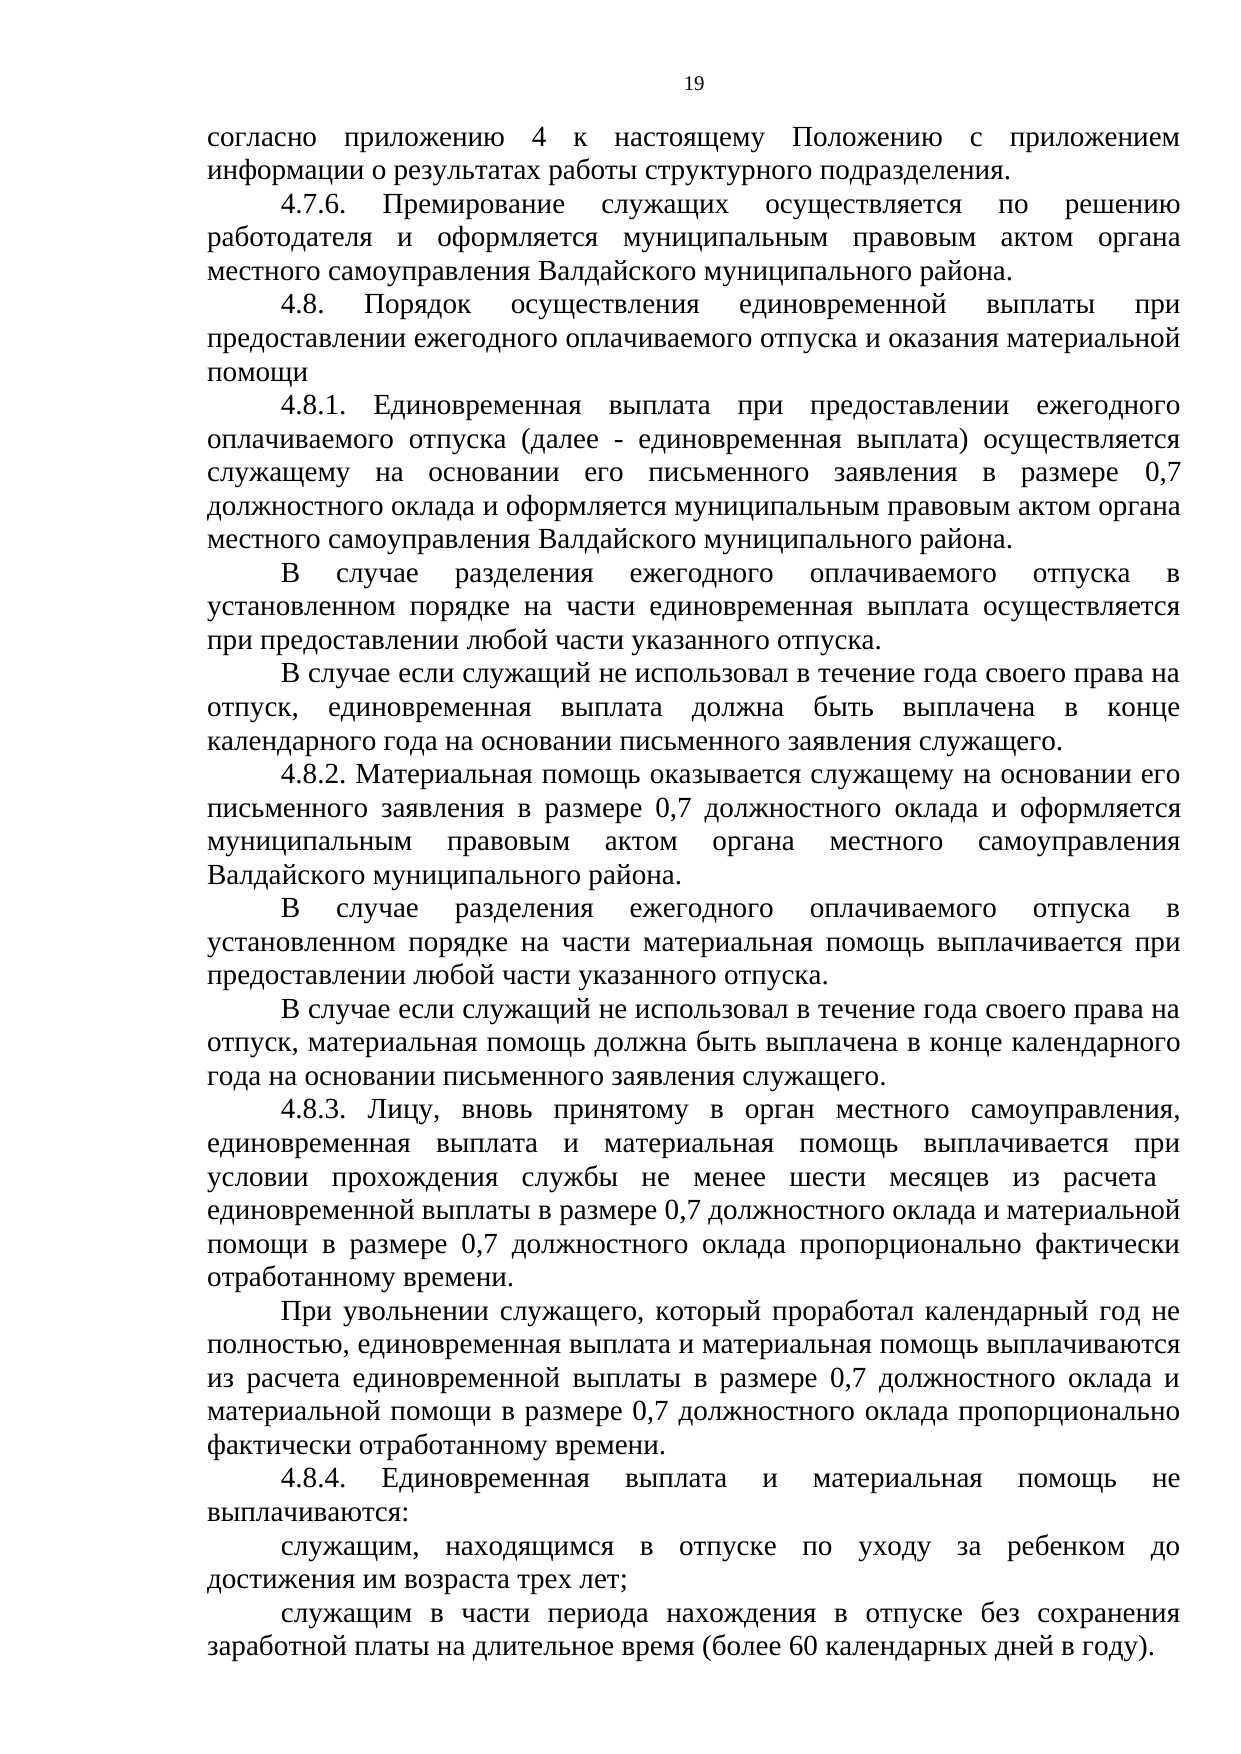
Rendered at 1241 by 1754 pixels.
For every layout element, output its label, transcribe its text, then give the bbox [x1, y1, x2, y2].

text 4.8.3. Лицу, вновь принятому в орган местного самоуправления, единовременная выплата и материальная помощь выплачивается при условии прохождения службы не менее шести месяцев из расчета единовременной выплаты в размере 0,7 должностного оклада и материальной помощи в размере 0,7 должностного оклада пропорционально фактически отработанному времени. [207, 1092, 1181, 1293]
text 4.7.6. Премирование служащих осуществляется по решению работодателя и оформляется муниципальным правовым актом органа местного самоуправления Валдайского муниципального района. [207, 186, 1181, 287]
text 4.8.2. Материальная помощь оказывается служащему на основании его письменного заявления в размере 0,7 должностного оклада и оформляется муниципальным правовым актом органа местного самоуправления Валдайского муниципального района. [207, 756, 1181, 890]
text При увольнении служащего, который проработал календарный год не полностью, единовременная выплата и материальная помощь выплачиваются из расчета единовременной выплаты в размере 0,7 должностного оклада и материальной помощи в размере 0,7 должностного оклада пропорционально фактически отработанному времени. [207, 1293, 1181, 1461]
text В случае разделения ежегодного оплачиваемого отпуска в установленном порядке на части материальная помощь выплачивается при предоставлении любой части указанного отпуска. [207, 890, 1181, 991]
text В случае разделения ежегодного оплачиваемого отпуска в установленном порядке на части единовременная выплата осуществляется при предоставлении любой части указанного отпуска. [207, 555, 1181, 656]
text служащим в части периода нахождения в отпуске без сохранения заработной платы на длительное время (более 60 календарных дней в году). [207, 1595, 1181, 1662]
text служащим, находящимся в отпуске по уходу за ребенком до достижения им возраста трех лет; [207, 1528, 1181, 1595]
text 4.8.1. Единовременная выплата при предоставлении ежегодного оплачиваемого отпуска (далее - единовременная выплата) осуществляется служащему на основании его письменного заявления в размере 0,7 должностного оклада и оформляется муниципальным правовым актом органа местного самоуправления Валдайского муниципального района. [207, 387, 1181, 555]
text В случае если служащий не использовал в течение года своего права на отпуск, единовременная выплата должна быть выплачена в конце календарного года на основании письменного заявления служащего. [207, 656, 1181, 756]
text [207, 119, 1181, 186]
text В случае если служащий не использовал в течение года своего права на отпуск, материальная помощь должна быть выплачена в конце календарного года на основании письменного заявления служащего. [207, 991, 1181, 1092]
text 4.8.4. Единовременная выплата и материальная помощь не выплачиваются: [207, 1461, 1181, 1528]
title 4.8. Порядок осуществления единовременной выплаты при предоставлении ежегодного оплачиваемого отпуска и оказания материальной помощи [207, 287, 1181, 387]
